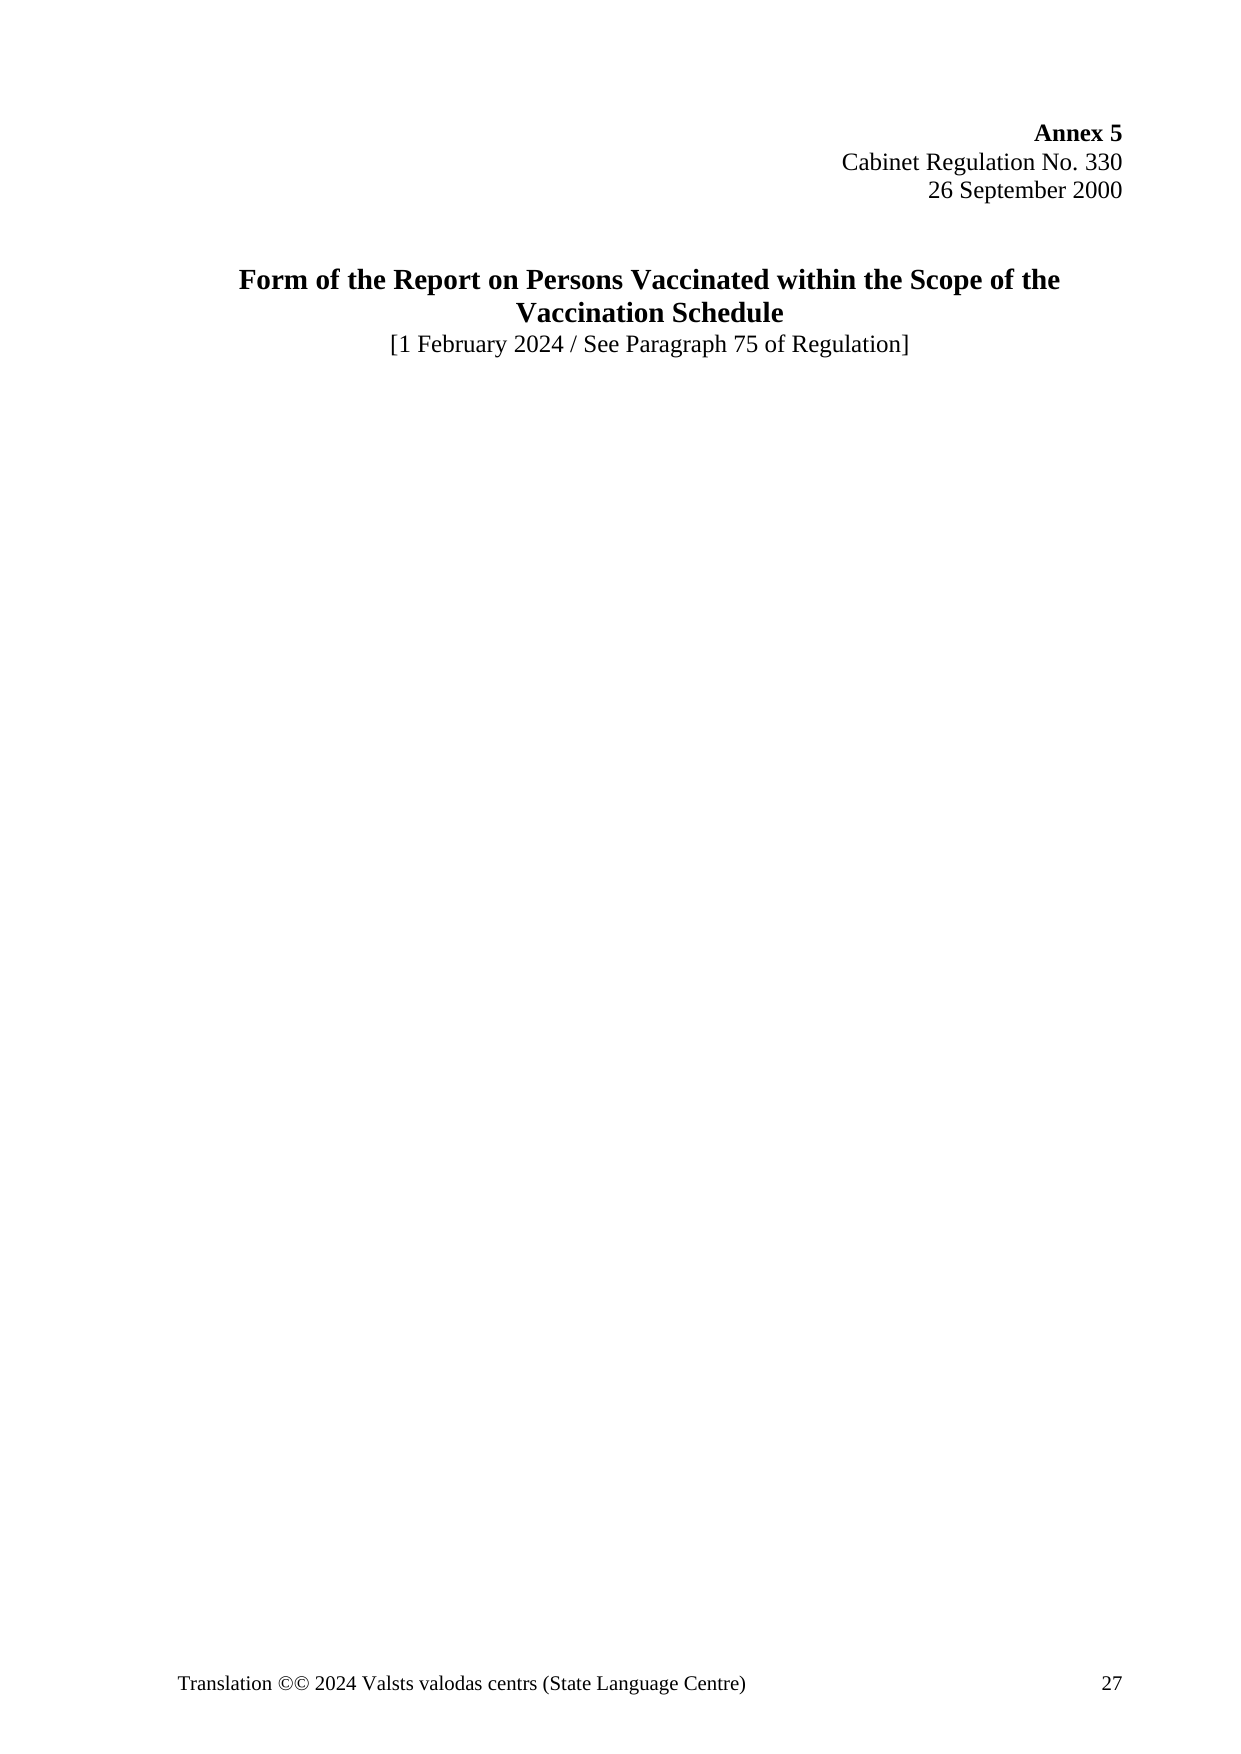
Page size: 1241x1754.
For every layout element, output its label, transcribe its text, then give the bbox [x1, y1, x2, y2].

text 26 September 2000 [177, 176, 1122, 204]
text Form of the Report on Persons Vaccinated within the Scope of the Vaccination Schedule [177, 262, 1122, 329]
text Cabinet Regulation No. 330 [177, 147, 1122, 176]
text Annex 5 [177, 118, 1122, 147]
text [1 February 2024 / See Paragraph 75 of Regulation] [177, 329, 1122, 358]
